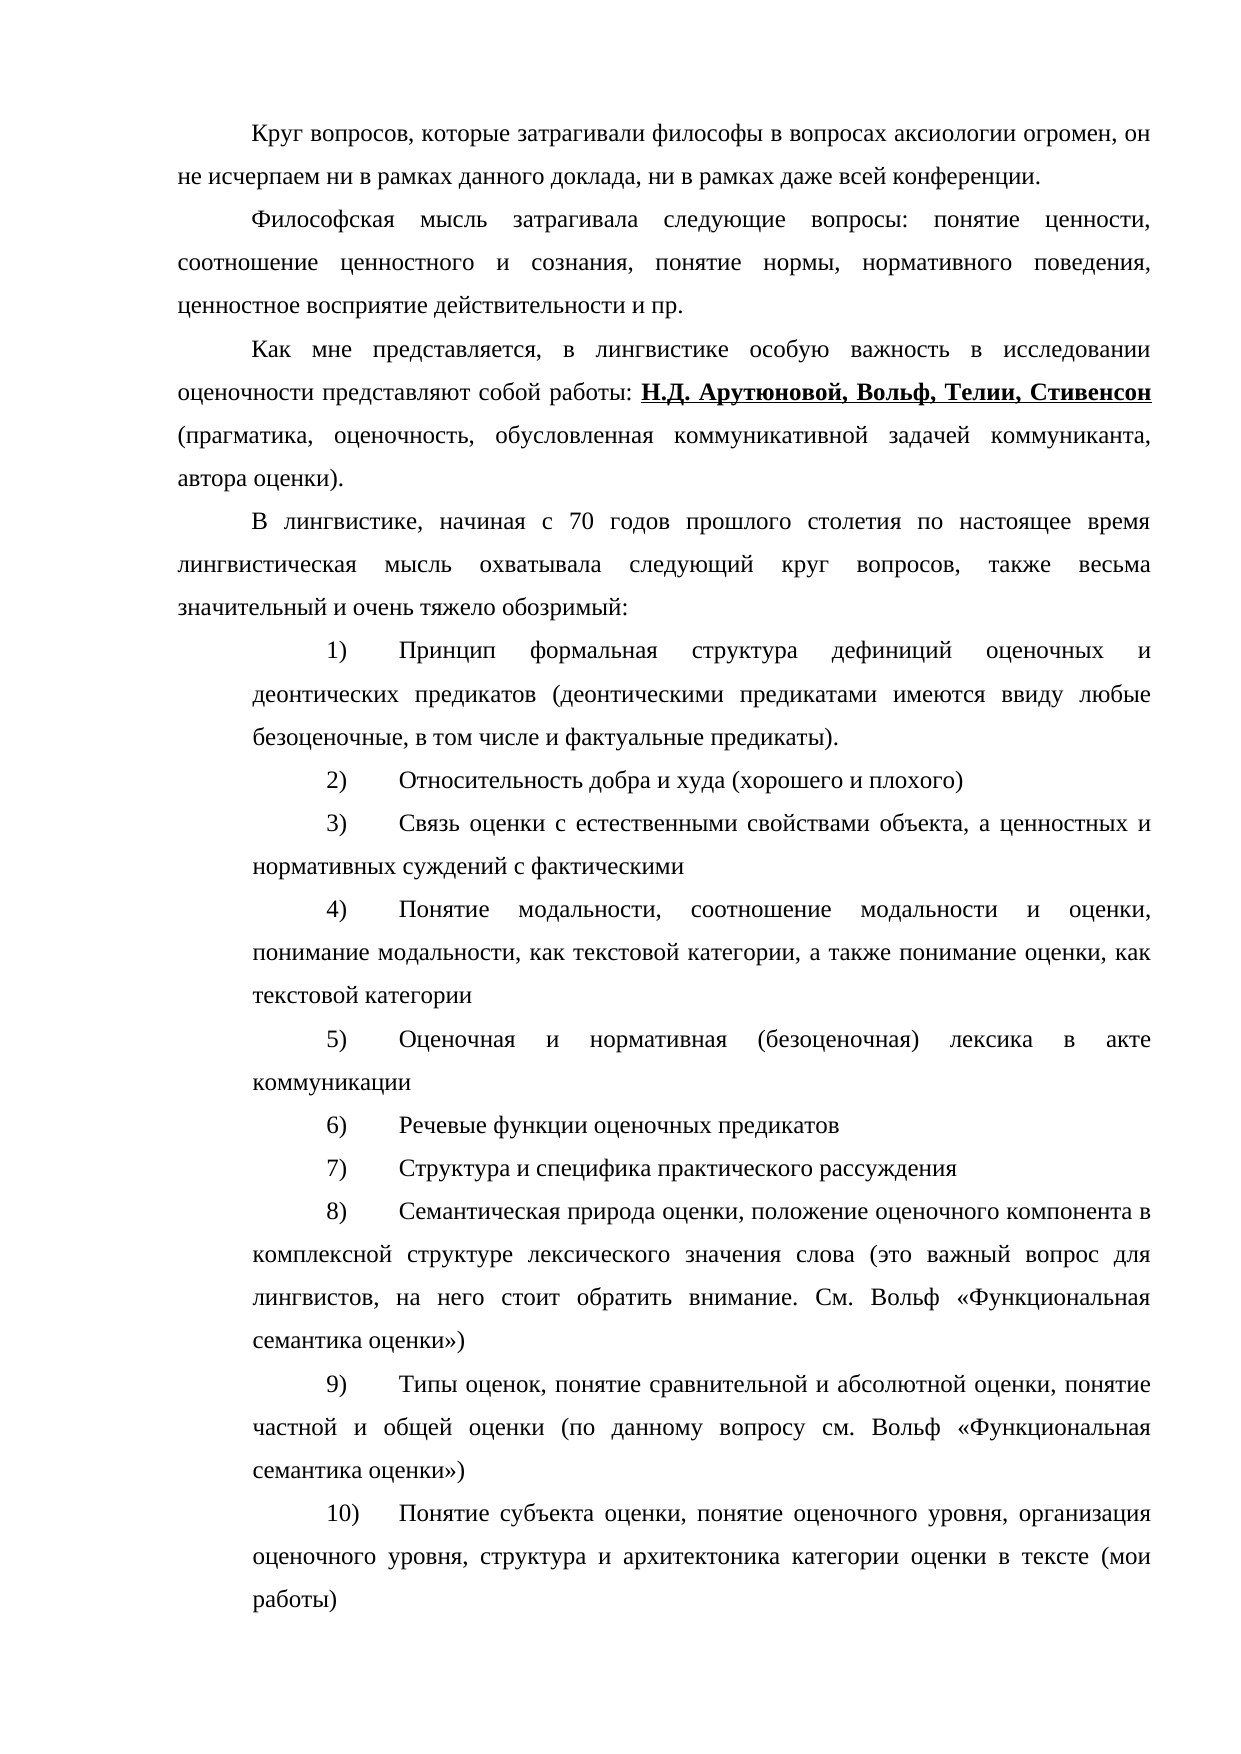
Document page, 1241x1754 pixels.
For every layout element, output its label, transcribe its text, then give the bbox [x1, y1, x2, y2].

list Относительность добра и худа (хорошего и плохого) [252, 765, 1152, 794]
list Понятие субъекта оценки, понятие оценочного уровня, организация оценочного уровня, структура и архитектоника категории оценки в тексте (мои работы) [252, 1498, 1152, 1613]
list Принцип формальная структура дефиниций оценочных и деонтических предикатов (деонтическими предикатами имеются ввиду любые безоценочные, в том числе и фактуальные предикаты). [252, 636, 1152, 751]
text Как мне представляется, в лингвистике особую важность в исследовании оценочности представляют собой работы: Н.Д. Арутюновой, Вольф, Телии, Стивенсон (прагматика, оценочность, обусловленная коммуникативной задачей коммуниканта, автора оценки). [177, 334, 1152, 492]
list Речевые функции оценочных предикатов [252, 1110, 1152, 1139]
list Оценочная и нормативная (безоценочная) лексика в акте коммуникации [252, 1024, 1152, 1096]
text В лингвистике, начиная с 70 годов прошлого столетия по настоящее время лингвистическая мысль охватывала следующий круг вопросов, также весьма значительный и очень тяжело обозримый: [177, 506, 1152, 621]
list Понятие модальности, соотношение модальности и оценки, понимание модальности, как текстовой категории, а также понимание оценки, как текстовой категории [252, 894, 1152, 1009]
text Философская мысль затрагивала следующие вопросы: понятие ценности, соотношение ценностного и сознания, понятие нормы, нормативного поведения, ценностное восприятие действительности и пр. [177, 204, 1152, 319]
text Круг вопросов, которые затрагивали философы в вопросах аксиологии огромен, он не исчерпаем ни в рамках данного доклада, ни в рамках даже всей конференции. [177, 118, 1152, 190]
list Связь оценки с естественными свойствами объекта, а ценностных и нормативных суждений с фактическими [252, 808, 1152, 880]
list Типы оценок, понятие сравнительной и абсолютной оценки, понятие частной и общей оценки (по данному вопросу см. Вольф «Функциональная семантика оценки») [252, 1369, 1152, 1484]
list Структура и специфика практического рассуждения [252, 1153, 1152, 1182]
list Семантическая природа оценки, положение оценочного компонента в комплексной структуре лексического значения слова (это важный вопрос для лингвистов, на него стоит обратить внимание. См. Вольф «Функциональная семантика оценки») [252, 1196, 1152, 1354]
